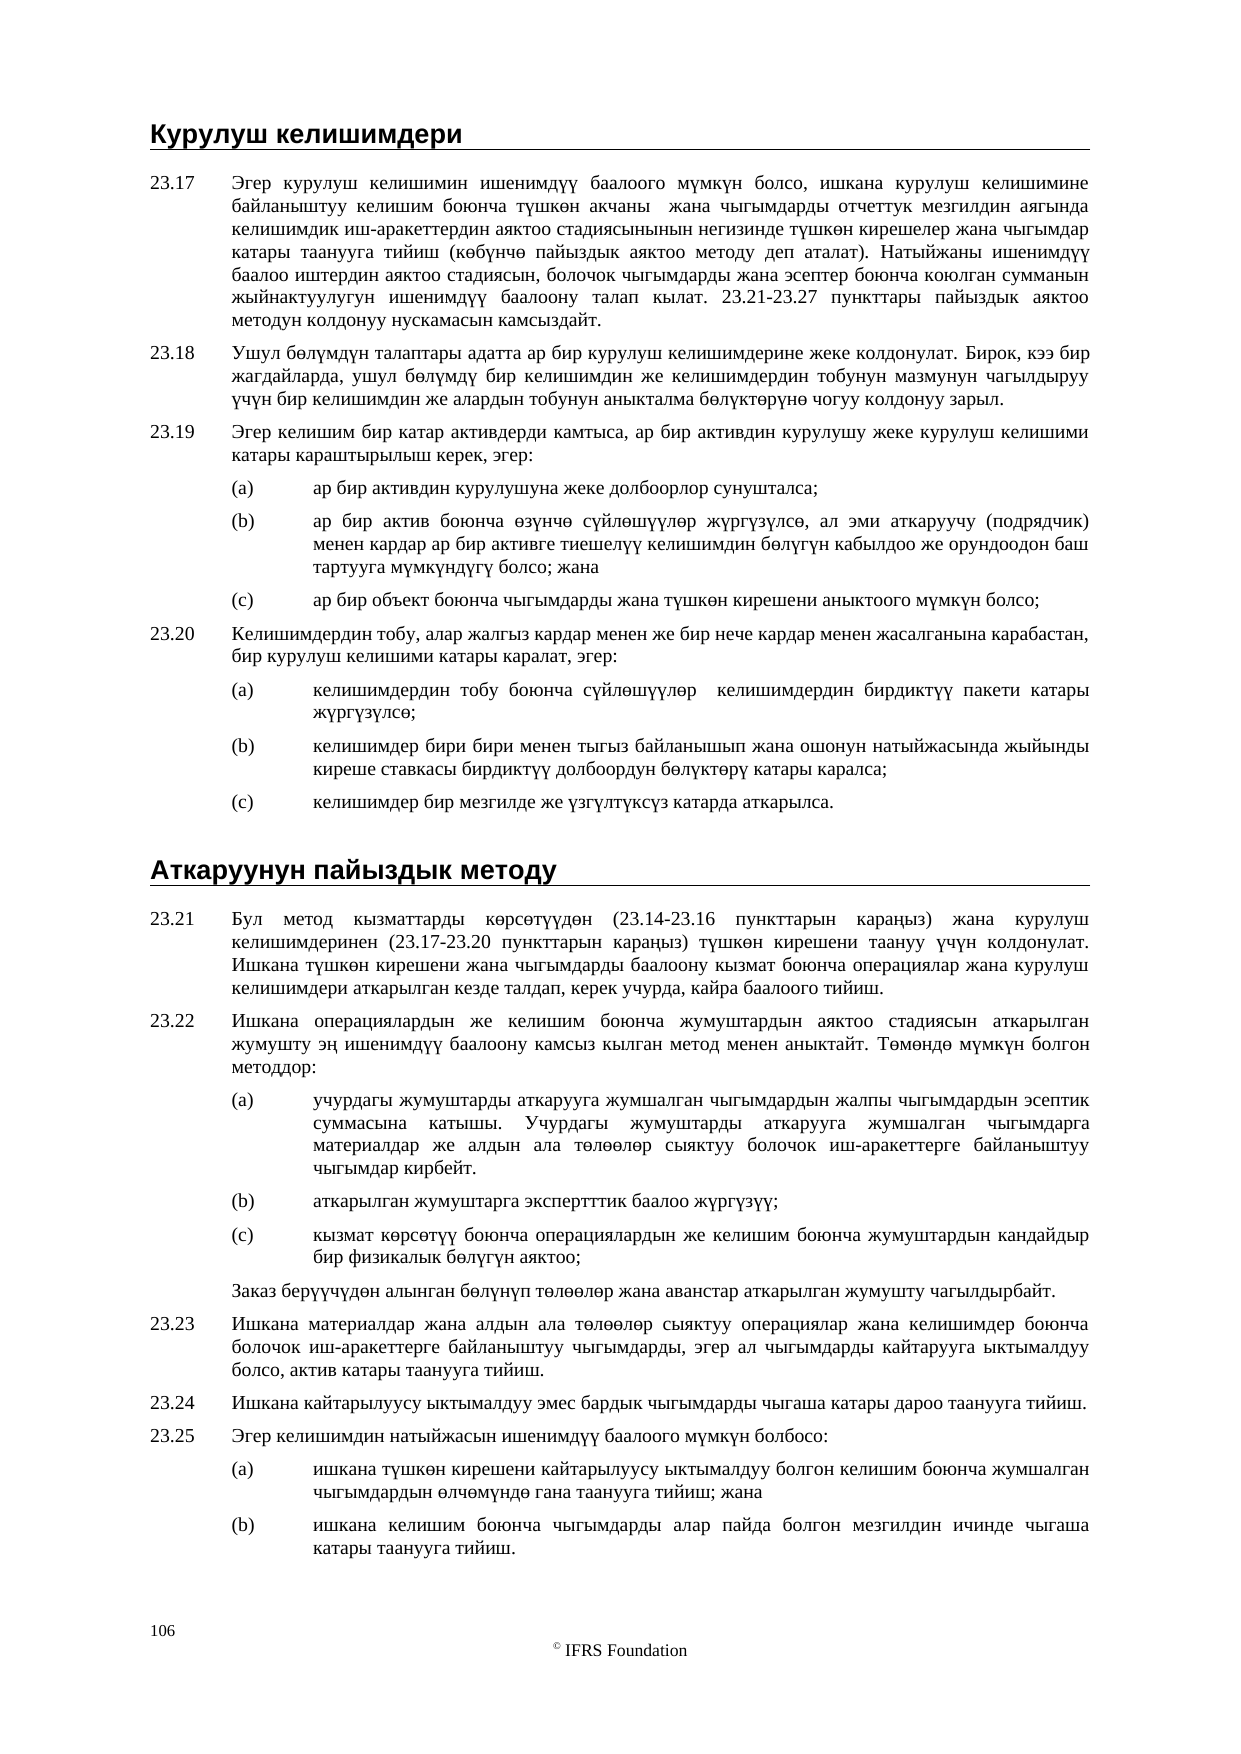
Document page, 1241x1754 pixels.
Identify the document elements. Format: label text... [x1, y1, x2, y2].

text (а) ар бир активдин курулушуна жеке долбоорлор сунушталса; [231, 476, 1090, 499]
text (с) келишимдер бир мезгилде же үзгүлтүксүз катарда аткарылса. [231, 790, 1090, 812]
text 23.17 Эгер курулуш келишимин ишенимдүү баалоого мүмкүн болсо, ишкана курулуш келишимине байланыштуу келишим боюнча түшкөн акчаны жана чыгымдарды отчеттук мезгилдин аягында келишимдик иш-аракеттердин аяктоо стадиясынынын негизинде түшкөн кирешелер жана чыгымдар катары таанууга тийиш (көбүнчө пайыздык аяктоо методу деп аталат). Натыйжаны ишенимдүү баалоо иштердин аяктоо стадиясын, болочок чыгымдарды жана эсептер боюнча коюлган сумманын жыйнактуулугун ишенимдүү баалоону талап кылат. 23.21-23.27 пункттары пайыздык аяктоо методун колдонуу нускамасын камсыздайт. [150, 171, 1090, 331]
title Аткаруунун пайыздык методу [150, 854, 1090, 885]
text (с) ар бир объект боюнча чыгымдарды жана түшкөн кирешени аныктоого мүмкүн болсо; [231, 588, 1090, 611]
title Курулуш келишимдери [150, 118, 1090, 149]
text (а) учурдагы жумуштарды аткарууга жумшалган чыгымдардын жалпы чыгымдардын эсептик суммасына катышы. Учурдагы жумуштарды аткарууга жумшалган чыгымдарга материалдар же алдын ала төлөөлөр сыяктуу болочок иш-аракеттерге байланыштуу чыгымдар кирбейт. [231, 1088, 1090, 1179]
text (b) аткарылган жумуштарга экспертттик баалоо жүргүзүү; [231, 1189, 1090, 1212]
text 23.20 Келишимдердин тобу, алар жалгыз кардар менен же бир нече кардар менен жасалганына карабастан, бир курулуш келишими катары каралат, эгер: [150, 622, 1090, 667]
text 23.24 Ишкана кайтарылуусу ыктымалдуу эмес бардык чыгымдарды чыгаша катары дароо таанууга тийиш. [150, 1391, 1090, 1414]
text Заказ берүүчүдөн алынган бөлүнүп төлөөлөр жана аванстар аткарылган жумушту чагылдырбайт. [231, 1279, 1090, 1302]
text (а) келишимдердин тобу боюнча сүйлөшүүлөр келишимдердин бирдиктүү пакети катары жүргүзүлсө; [231, 678, 1090, 723]
text (b) ар бир актив боюнча өзүнчө сүйлөшүүлөр жүргүзүлсө, ал эми аткаруучу (подрядчик) менен кардар ар бир активге тиешелүү келишимдин бөлүгүн кабылдоо же орундоодон баш тартууга мүмкүндүгү болсо; жана [231, 509, 1090, 578]
text 23.25 Эгер келишимдин натыйжасын ишенимдүү баалоого мүмкүн болбосо: [150, 1424, 1090, 1447]
text 23.23 Ишкана материалдар жана алдын ала төлөөлөр сыяктуу операциялар жана келишимдер боюнча болочок иш-аракеттерге байланыштуу чыгымдарды, эгер ал чыгымдарды кайтарууга ыктымалдуу болсо, актив катары таанууга тийиш. [150, 1312, 1090, 1380]
text (а) ишкана түшкөн кирешени кайтарылуусу ыктымалдуу болгон келишим боюнча жумшалган чыгымдардын өлчөмүндө гана таанууга тийиш; жана [231, 1457, 1090, 1503]
text 23.22 Ишкана операциялардын же келишим боюнча жумуштардын аяктоо стадиясын аткарылган жумушту эң ишенимдүү баалоону камсыз кылган метод менен аныктайт. Төмөндө мүмкүн болгон методдор: [150, 1009, 1090, 1077]
text (b) келишимдер бири бири менен тыгыз байланышып жана ошонун натыйжасында жыйынды киреше ставкасы бирдиктүү долбоордун бөлүктөрү катары каралса; [231, 734, 1090, 779]
text (b) ишкана келишим боюнча чыгымдарды алар пайда болгон мезгилдин ичинде чыгаша катары таанууга тийиш. [231, 1513, 1090, 1559]
text 23.18 Ушул бөлүмдүн талаптары адатта ар бир курулуш келишимдерине жеке колдонулат. Бирок, кээ бир жагдайларда, ушул бөлүмдү бир келишимдин же келишимдердин тобунун мазмунун чагылдыруу үчүн бир келишимдин же алардын тобунун аныкталма бөлүктөрүнө чогуу колдонуу зарыл. [150, 341, 1090, 410]
text 23.21 Бул метод кызматтарды көрсөтүүдөн (23.14-23.16 пункттарын караңыз) жана курулуш келишимдеринен (23.17-23.20 пункттарын караңыз) түшкөн кирешени таануу үчүн колдонулат. Ишкана түшкөн кирешени жана чыгымдарды баалоону кызмат боюнча операциялар жана курулуш келишимдери аткарылган кезде талдап, керек учурда, кайра баалоого тийиш. [150, 907, 1090, 998]
text 23.19 Эгер келишим бир катар активдерди камтыса, ар бир активдин курулушу жеке курулуш келишими катары караштырылыш керек, эгер: [150, 420, 1090, 466]
text (с) кызмат көрсөтүү боюнча операциялардын же келишим боюнча жумуштардын кандайдыр бир физикалык бөлүгүн аяктоо; [231, 1223, 1090, 1268]
